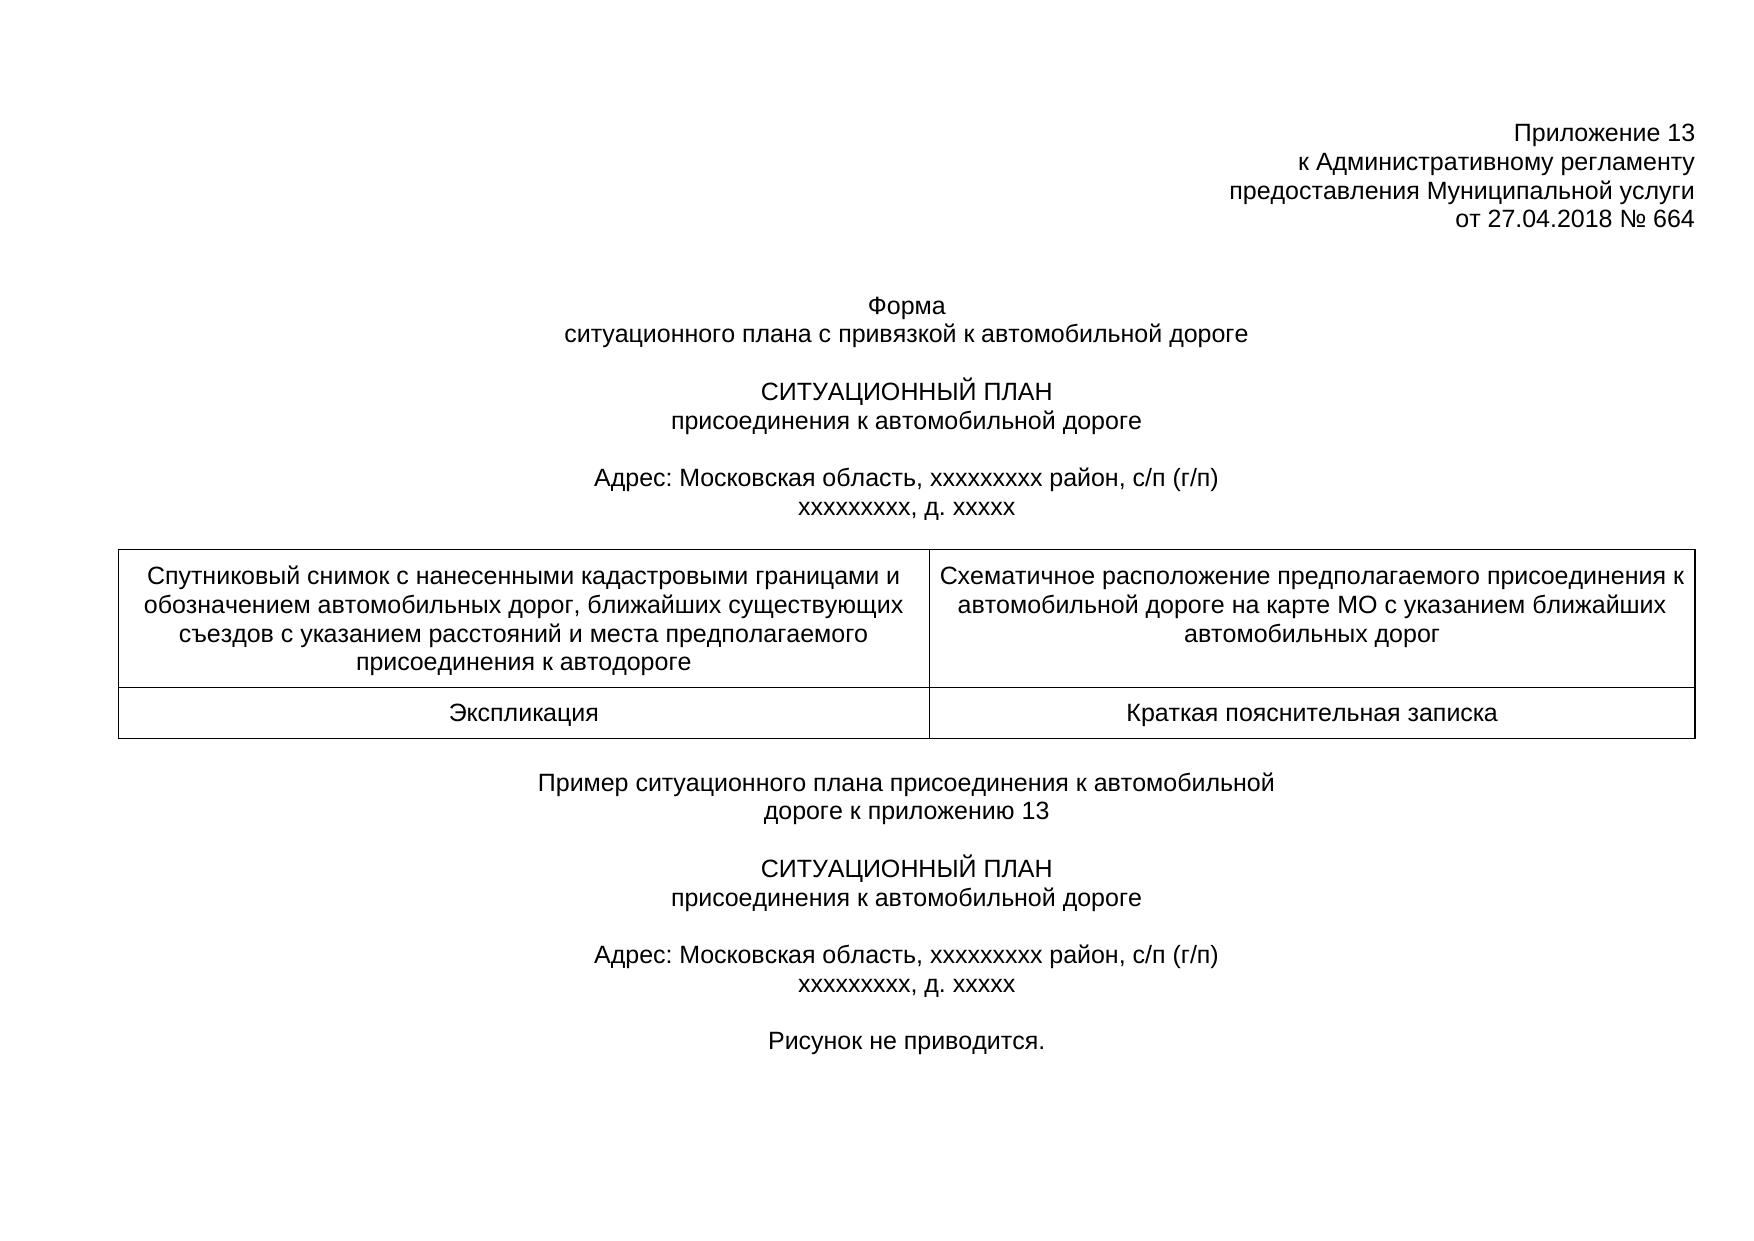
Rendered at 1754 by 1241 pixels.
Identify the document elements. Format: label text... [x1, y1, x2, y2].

text Пример ситуационного плана присоединения к автомобильной [118, 767, 1695, 796]
text xxxxxxxxx, д. xxxxx [118, 492, 1695, 521]
text Адрес: Московская область, xxxxxxxxx район, с/п (г/п) [118, 940, 1695, 969]
text Приложение 13 [118, 118, 1695, 147]
text СИТУАЦИОННЫЙ ПЛАН [118, 377, 1695, 406]
text СИТУАЦИОННЫЙ ПЛАН [118, 854, 1695, 882]
text присоединения к автомобильной дороге [118, 882, 1695, 911]
text предоставления Муниципальной услуги [118, 176, 1695, 204]
text Форма [118, 291, 1695, 319]
text xxxxxxxxx, д. xxxxx [118, 969, 1695, 997]
table_cell Краткая пояснительная записка [930, 688, 1694, 738]
table_header Спутниковый снимок с нанесенными кадастровыми границами и обозначением автомобильных дорог, ближайших существующих съездов с указанием расстояний и места предполагаемого присоединения к автодороге [119, 550, 929, 687]
text к Административному регламенту [118, 147, 1695, 176]
text присоединения к автомобильной дороге [118, 406, 1695, 434]
text дороге к приложению 13 [118, 796, 1695, 825]
text ситуационного плана с привязкой к автомобильной дороге [118, 319, 1695, 348]
table_header Схематичное расположение предполагаемого присоединения к автомобильной дороге на карте МО с указанием ближайших автомобильных дорог [930, 550, 1694, 687]
text от 27.04.2018 № 664 [118, 204, 1695, 233]
text Рисунок не приводится. [118, 1026, 1695, 1055]
table_cell Экспликация [119, 688, 929, 738]
text Адрес: Московская область, xxxxxxxxx район, с/п (г/п) [118, 463, 1695, 492]
